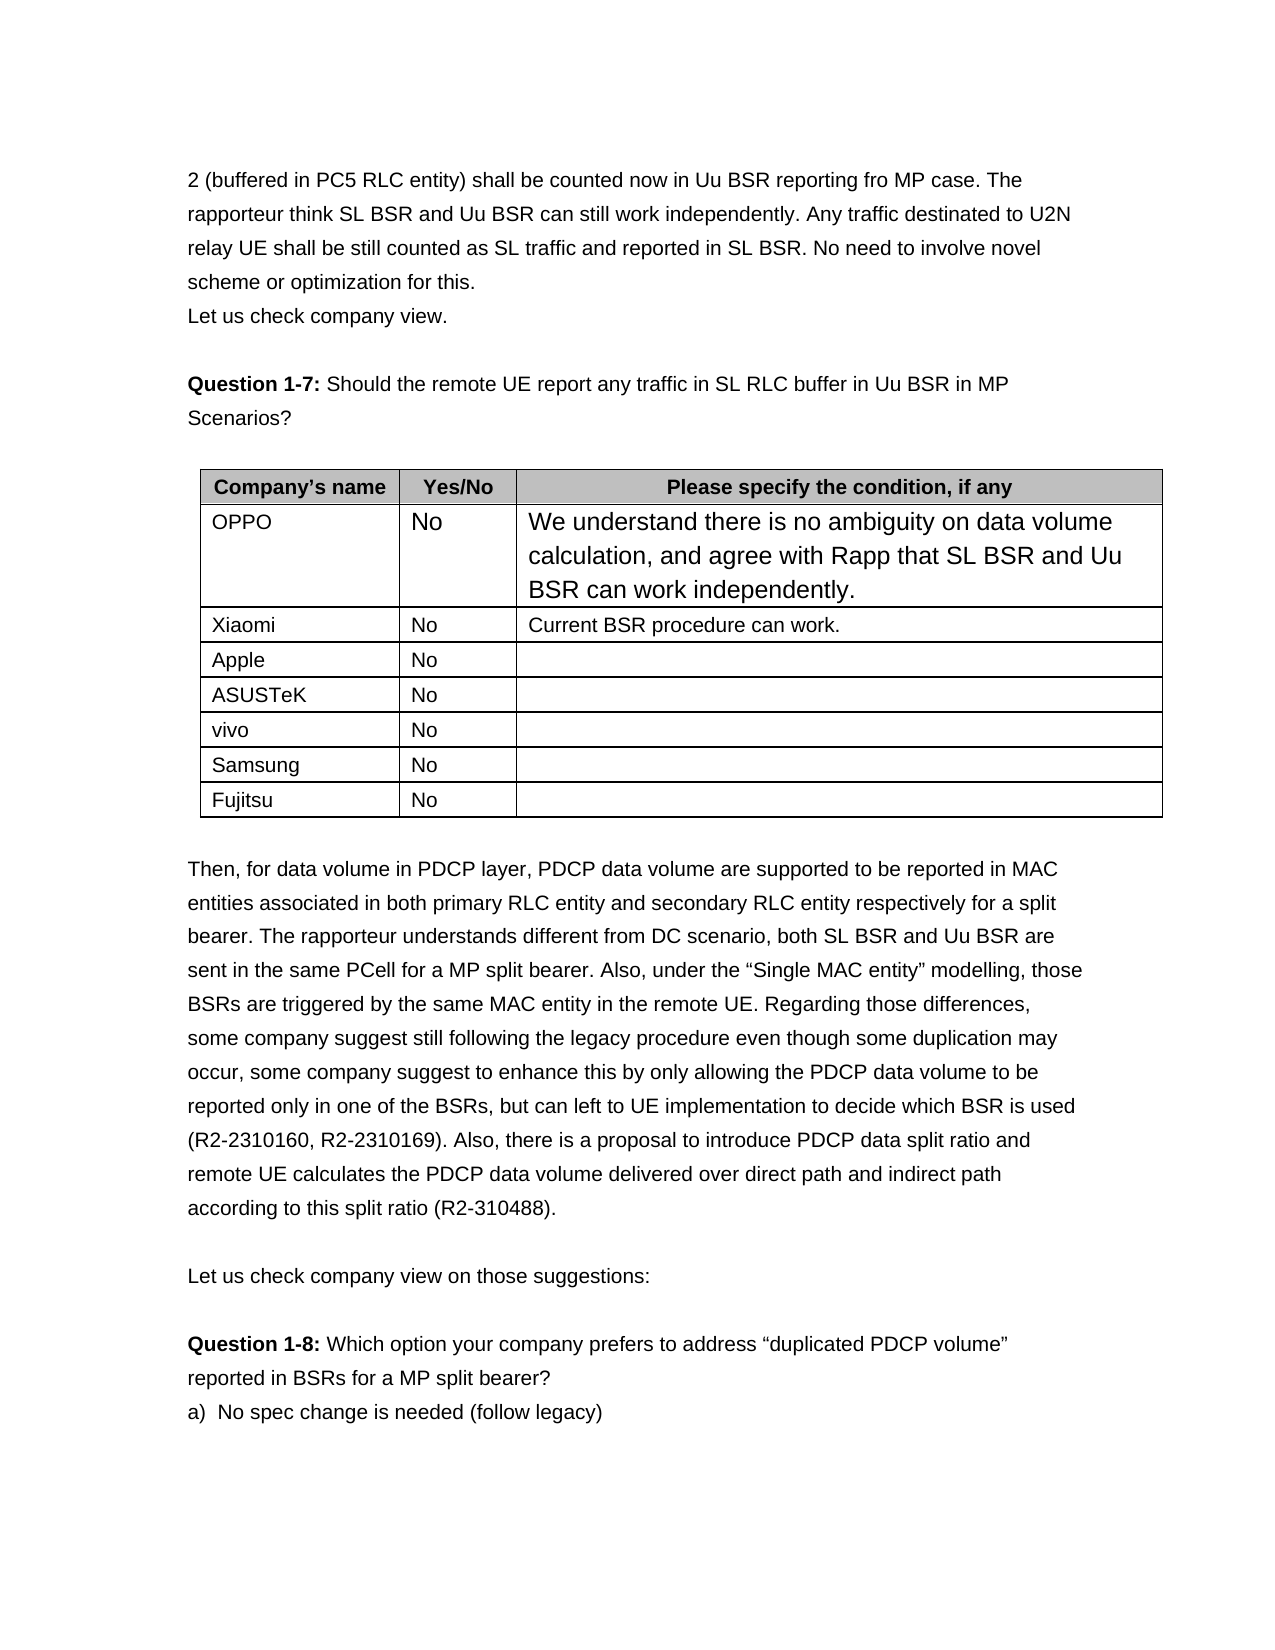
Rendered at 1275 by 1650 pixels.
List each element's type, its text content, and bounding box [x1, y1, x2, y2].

text a) No spec change is needed (follow legacy) [187, 1395, 1087, 1429]
table_cell No [400, 783, 516, 816]
table_cell [517, 678, 1162, 711]
table_cell No [400, 678, 516, 711]
table_cell ASUSTeK [201, 678, 399, 711]
table_cell vivo [201, 713, 399, 746]
table_cell No [400, 748, 516, 781]
table_cell No [400, 643, 516, 676]
table_cell No [400, 713, 516, 746]
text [187, 163, 1087, 299]
text Question 1-7: Should the remote UE report any traffic in SL RLC buffer in Uu BSR in MP Scenarios? [187, 367, 1087, 434]
table_header Yes/No [400, 470, 516, 503]
table_cell OPPO [201, 505, 399, 606]
table_cell Fujitsu [201, 783, 399, 816]
table_cell [517, 643, 1162, 676]
text Then, for data volume in PDCP layer, PDCP data volume are supported to be reported in MAC entities associated in both primary RLC entity and secondary RLC entity respectively for a split bearer. The rapporteur understands different from DC scenario, both SL BSR and Uu BSR are sent in the same PCell for a MP split bearer. Also, under the “Single MAC entity” modelling, those BSRs are triggered by the same MAC entity in the remote UE. Regarding those differences, some company suggest still following the legacy procedure even though some duplication may occur, some company suggest to enhance this by only allowing the PDCP data volume to be reported only in one of the BSRs, but can left to UE implementation to decide which BSR is used (R2-2310160, R2-2310169). Also, there is a proposal to introduce PDCP data split ratio and remote UE calculates the PDCP data volume delivered over direct path and indirect path according to this split ratio (R2-310488). [187, 851, 1087, 1225]
table_cell We understand there is no ambiguity on data volume calculation, and agree with Rapp that SL BSR and Uu BSR can work independently. [517, 505, 1162, 606]
table_cell Apple [201, 643, 399, 676]
table_header Company’s name [201, 470, 399, 503]
table_cell Xiaomi [201, 608, 399, 641]
table_header Please specify the condition, if any [517, 470, 1162, 503]
text Let us check company view on those suggestions: [187, 1259, 1087, 1293]
table_cell No [400, 505, 516, 606]
table_cell [517, 713, 1162, 746]
table_cell [517, 783, 1162, 816]
text Let us check company view. [187, 299, 1087, 333]
table_cell No [400, 608, 516, 641]
table_cell [517, 748, 1162, 781]
table_cell Current BSR procedure can work. [517, 608, 1162, 641]
table_cell Samsung [201, 748, 399, 781]
text Question 1-8: Which option your company prefers to address “duplicated PDCP volume” reported in BSRs for a MP split bearer? [187, 1327, 1087, 1395]
